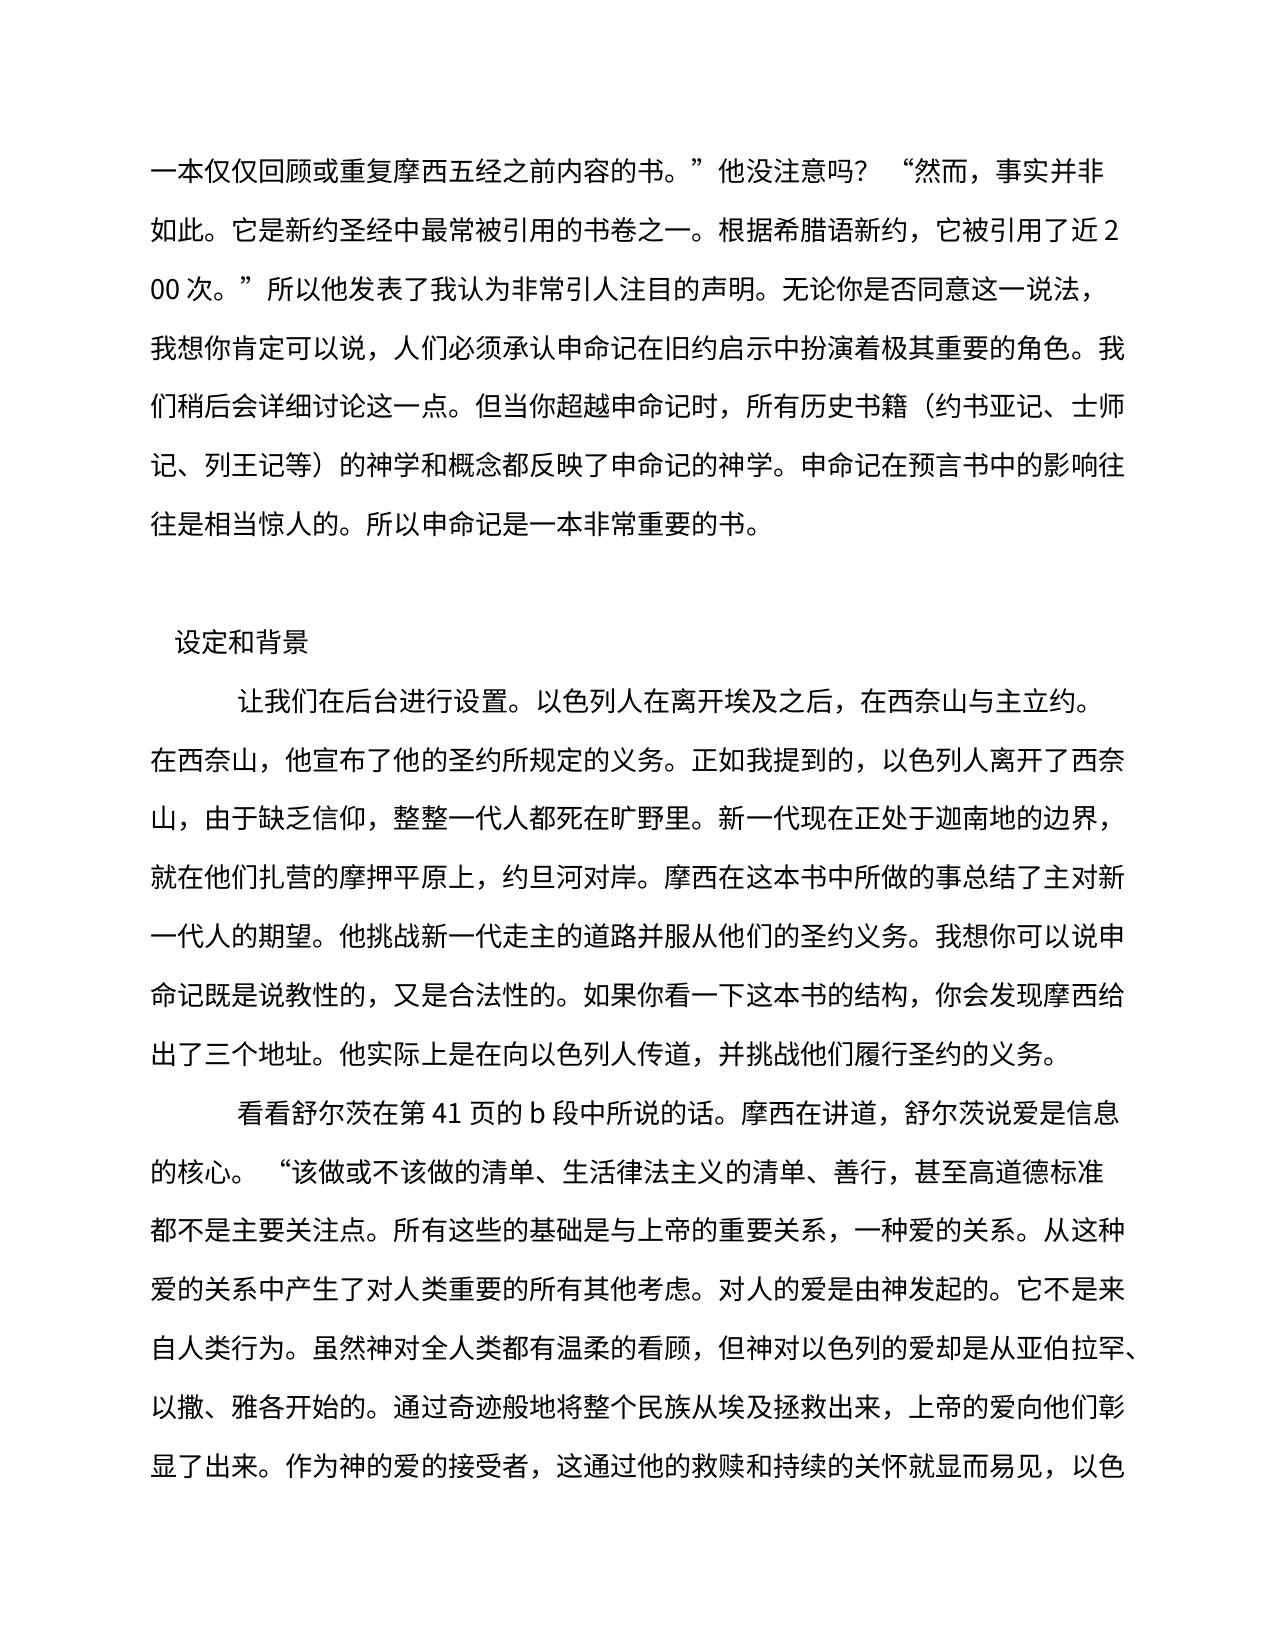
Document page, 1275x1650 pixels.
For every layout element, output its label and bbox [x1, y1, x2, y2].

text [150, 150, 1125, 1484]
